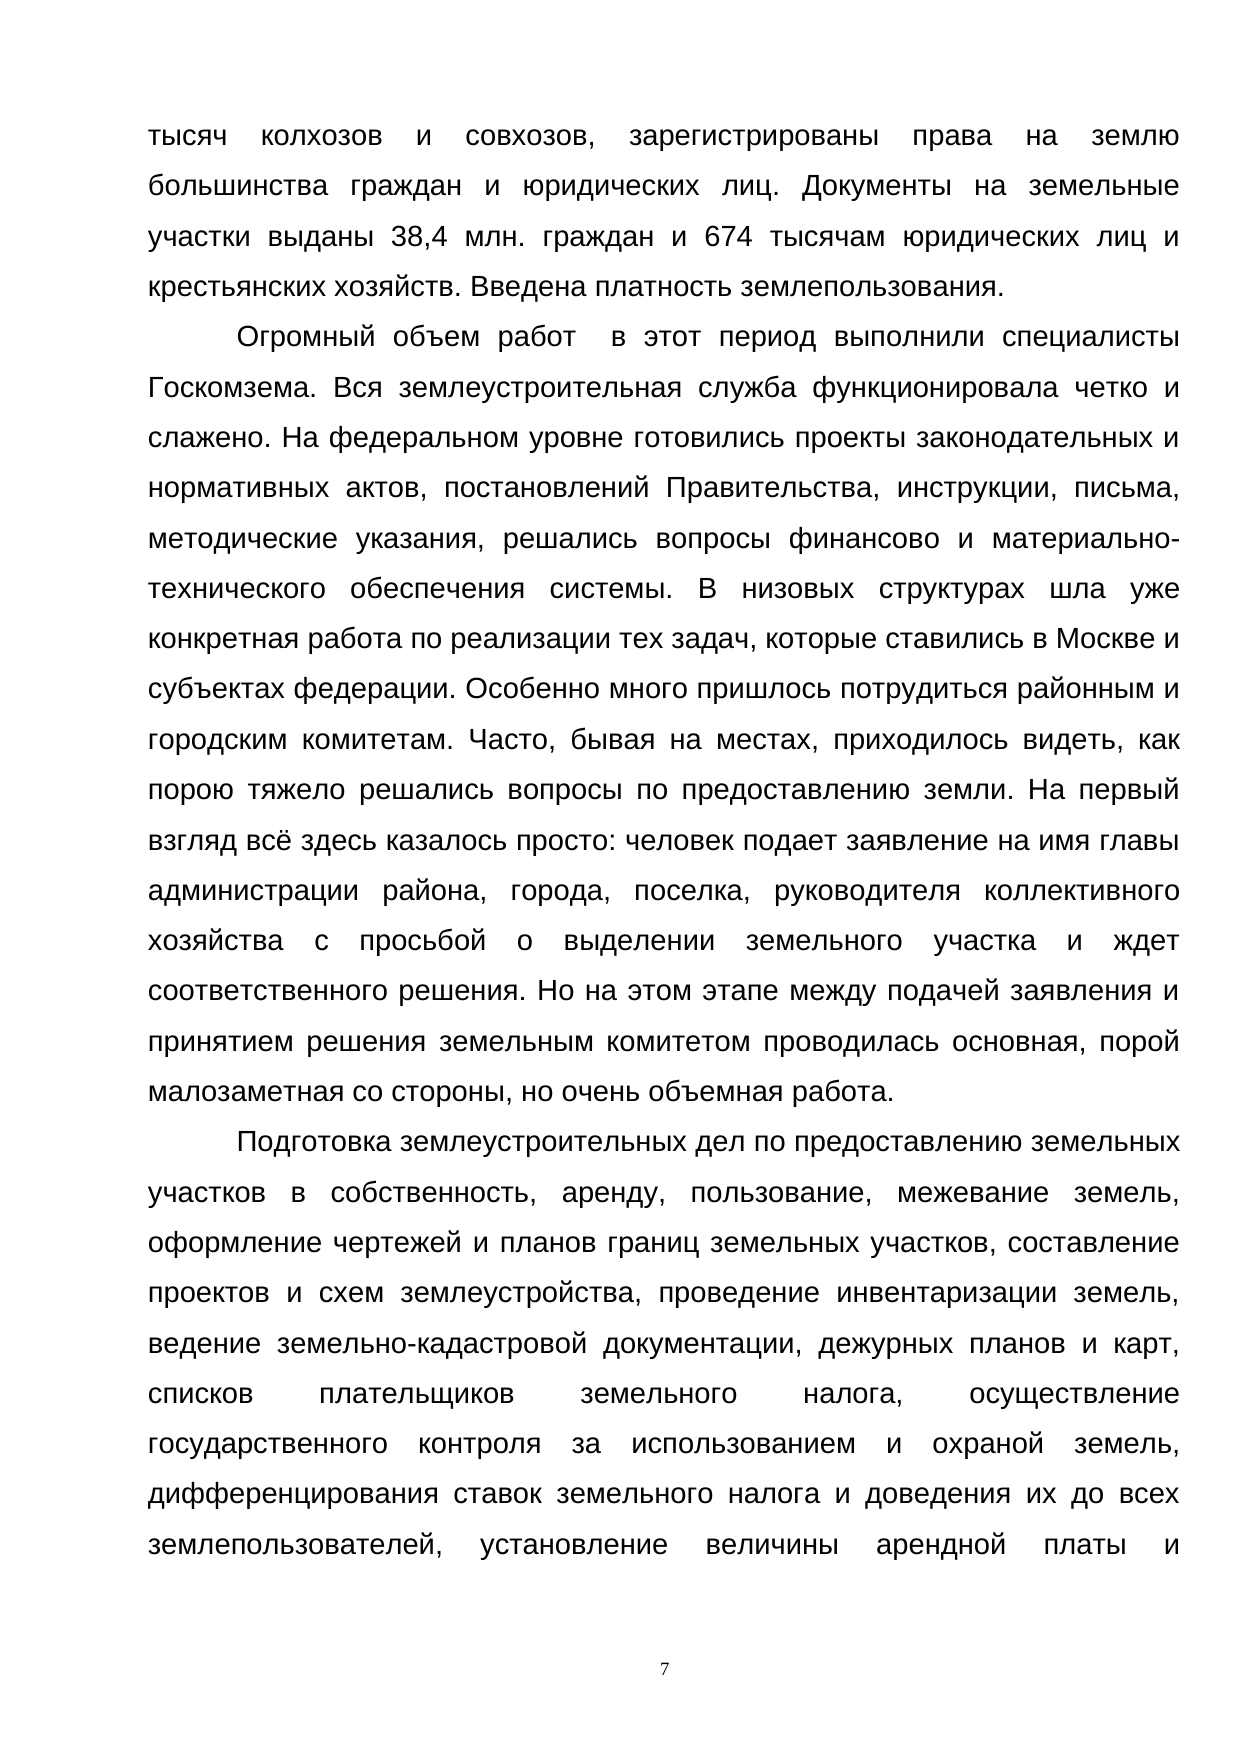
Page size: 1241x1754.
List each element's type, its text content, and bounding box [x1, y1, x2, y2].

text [148, 1124, 1181, 1560]
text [148, 118, 1181, 303]
text Огромный объем работ в этот период выполнили специалисты Госкомзема. Вся землеустроительная служба функционировала четко и слажено. На федеральном уровне готовились проекты законодательных и нормативных актов, постановлений Правительства, инструкции, письма, методические указания, решались вопросы финансово и материально-технического обеспечения системы. В низовых структурах шла уже конкретная работа по реализации тех задач, которые ставились в Москве и субъектах федерации. Особенно много пришлось потрудиться районным и городским комитетам. Часто, бывая на местах, приходилось видеть, как порою тяжело решались вопросы по предоставлению земли. На первый взгляд всё здесь казалось просто: человек подает заявление на имя главы администрации района, города, поселка, руководителя коллективного хозяйства с просьбой о выделении земельного участка и ждет соответственного решения. Но на этом этапе между подачей заявления и принятием решения земельным комитетом проводилась основная, порой малозаметная со стороны, но очень объемная работа. [148, 319, 1181, 1108]
